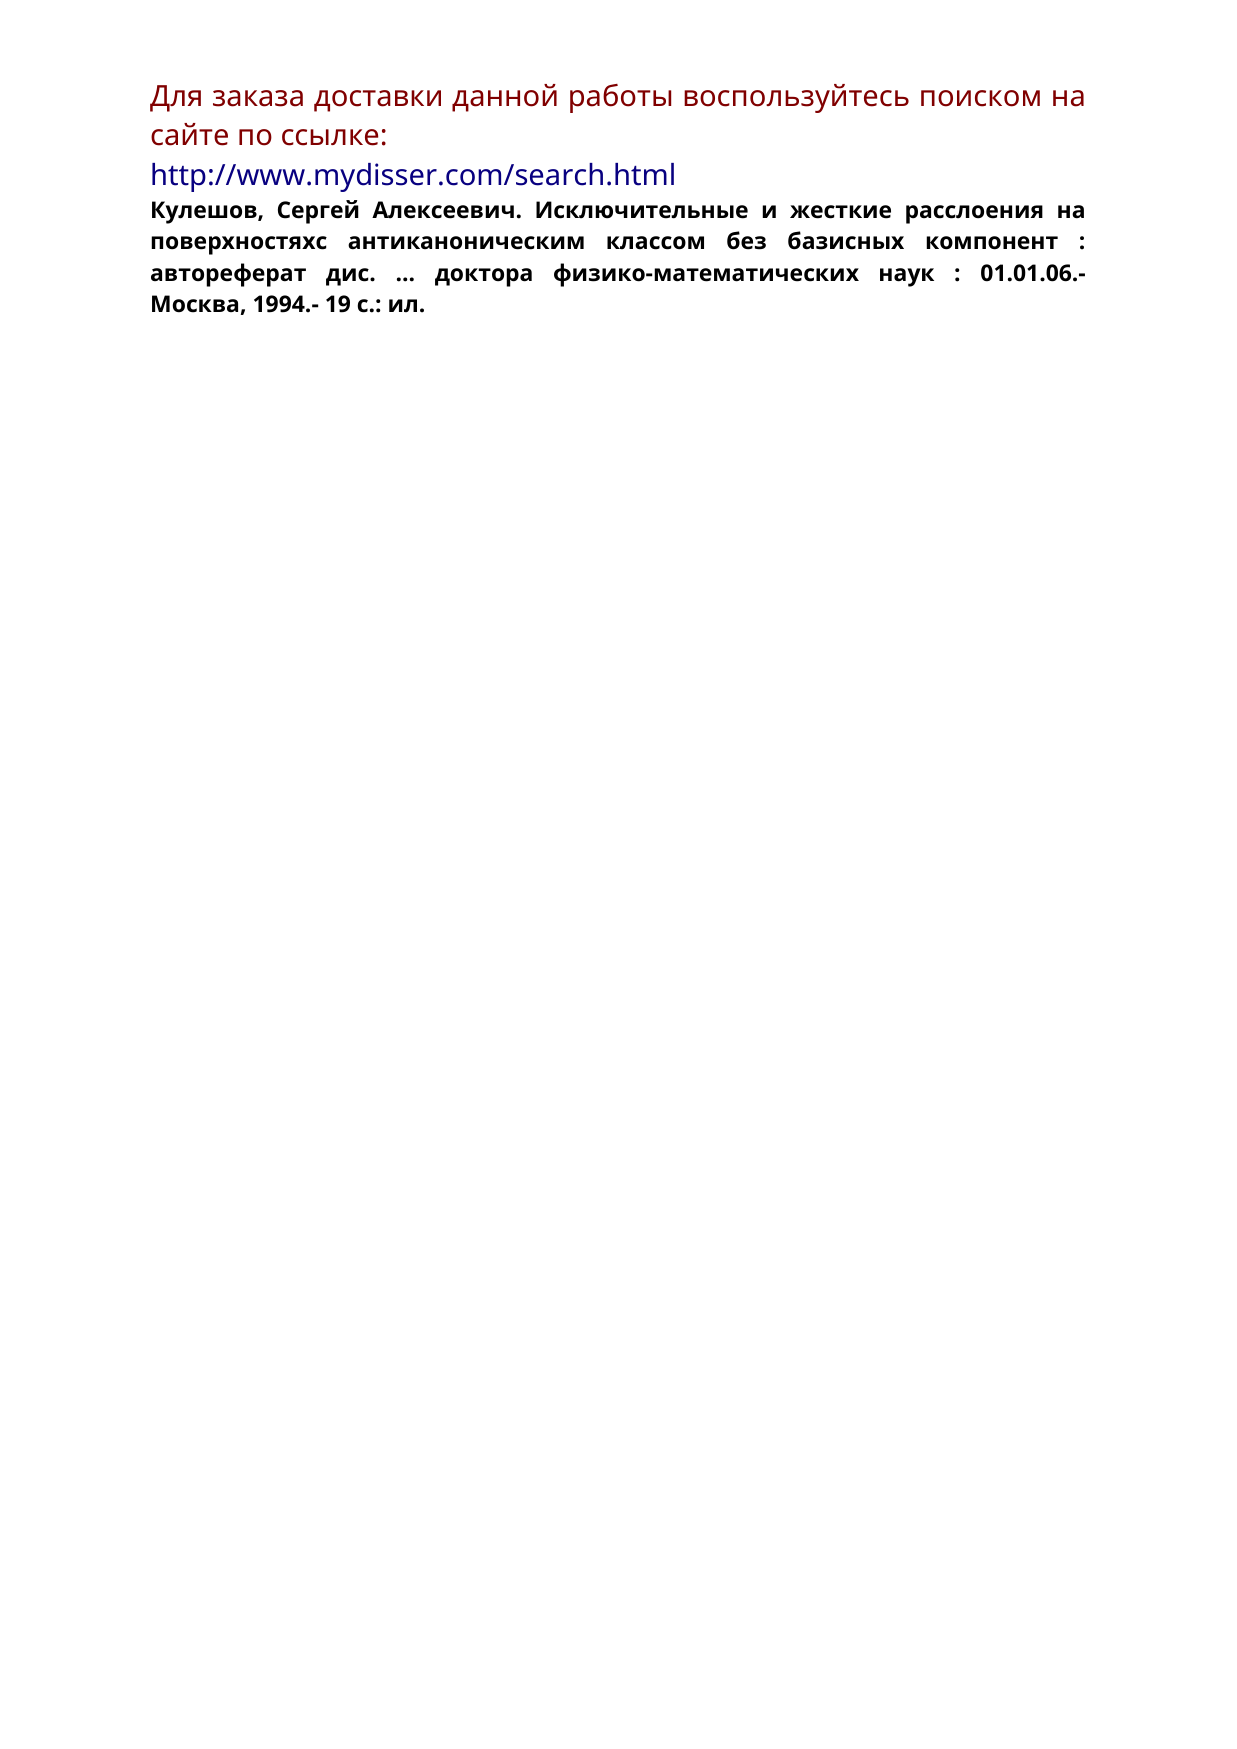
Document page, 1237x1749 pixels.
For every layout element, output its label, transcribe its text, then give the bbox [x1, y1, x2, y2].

text Кулешов, Сергей Алексеевич. Исключительные и жесткие расслоения на поверхностяхс антиканоническим классом без базисных компонент : автореферат дис. ... доктора физико-математических наук : 01.01.06.- Москва, 1994.- 19 с.: ил. [150, 194, 1086, 319]
